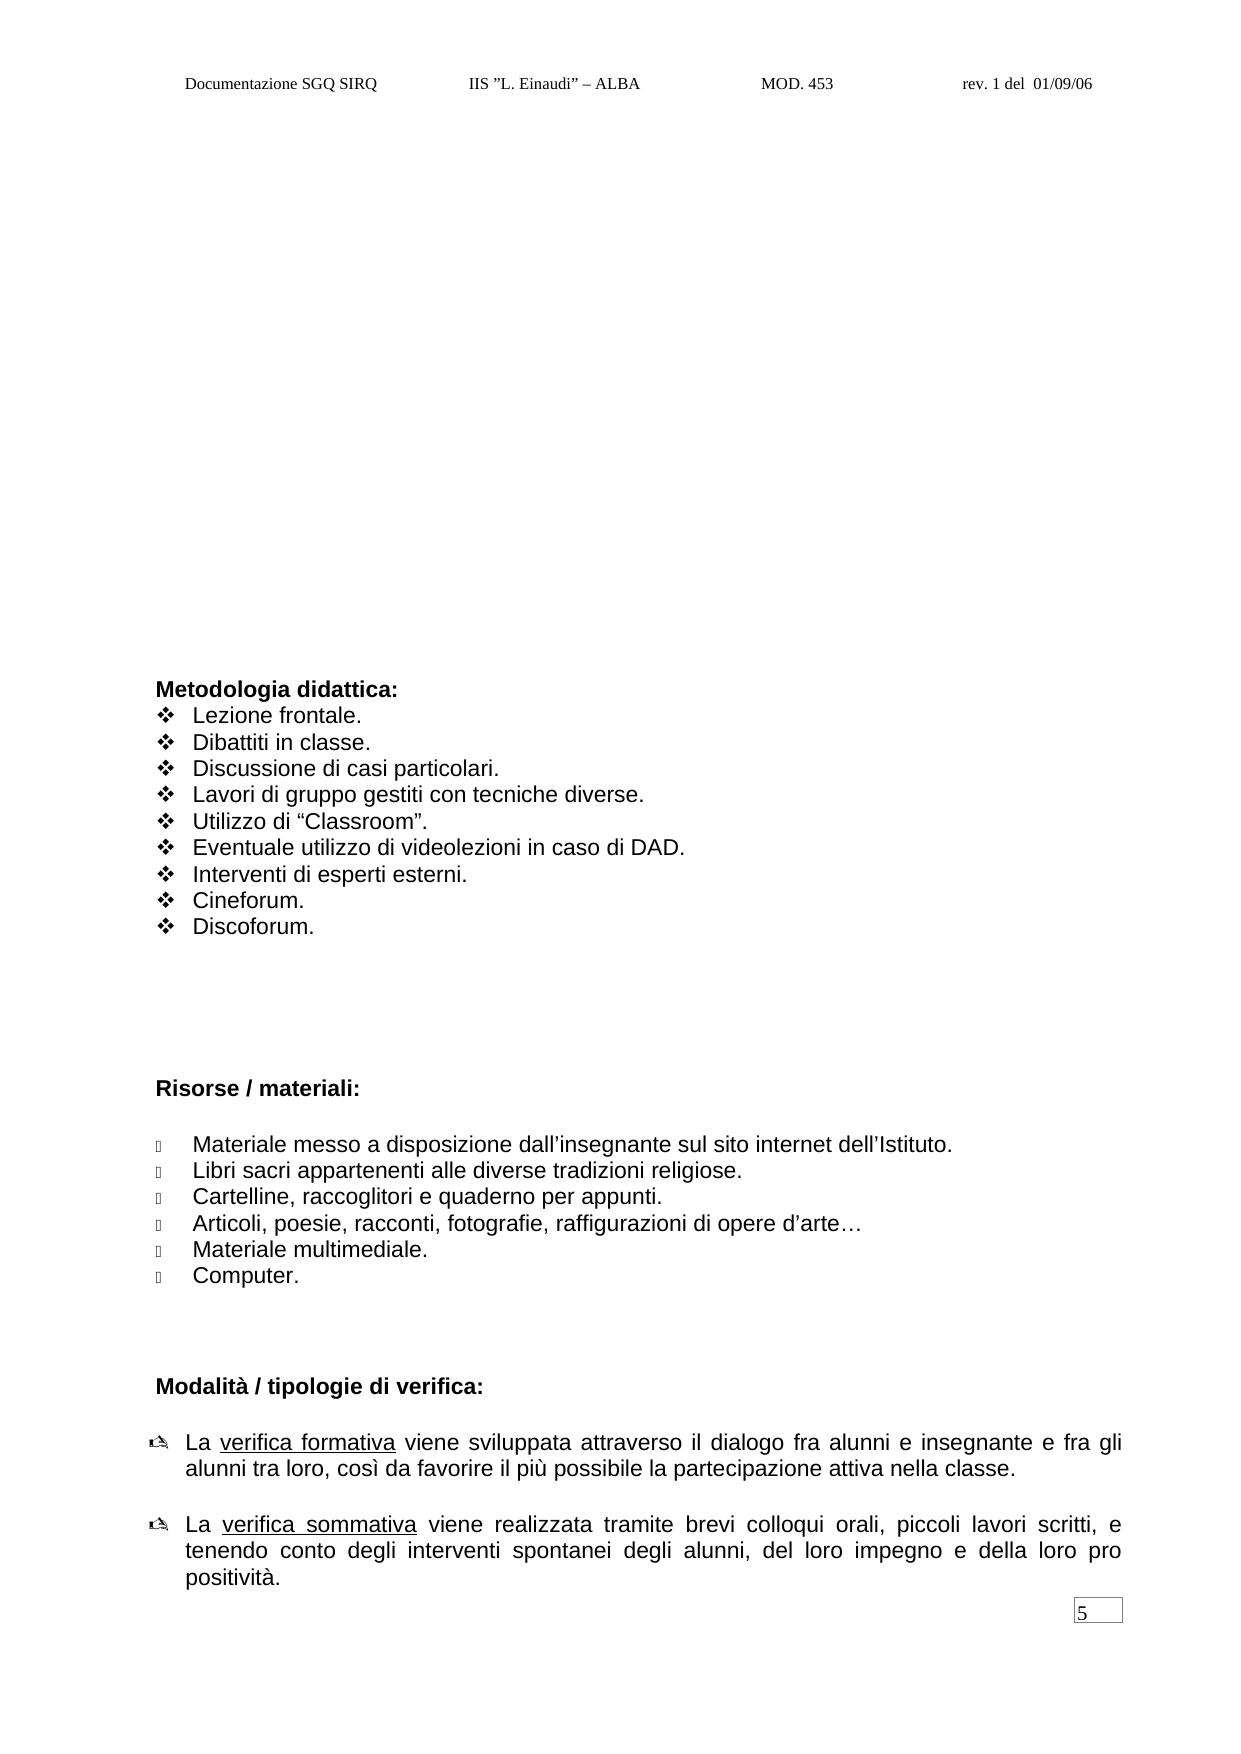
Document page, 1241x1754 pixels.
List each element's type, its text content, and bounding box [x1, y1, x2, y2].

list Discoforum. [155, 913, 1122, 939]
list Discussione di casi particolari. [155, 755, 1122, 781]
list Materiale multimediale. [155, 1236, 1122, 1262]
list Cineforum. [155, 887, 1122, 913]
list Utilizzo di “Classroom”. [155, 808, 1122, 834]
list Libri sacri appartenenti alle diverse tradizioni religiose. [155, 1157, 1122, 1183]
list Dibattiti in classe. [155, 729, 1122, 755]
list Articoli, poesie, racconti, fotografie, raffigurazioni di opere d’arte… [155, 1209, 1122, 1236]
list La verifica sommativa viene realizzata tramite brevi colloqui orali, piccoli lavori scritti, e tenendo conto degli interventi spontanei degli alunni, del loro impegno e della loro pro positività. [148, 1511, 1122, 1590]
list Lezione frontale. [155, 702, 1122, 729]
text Modalità / tipologie di verifica: [155, 1373, 1122, 1400]
list Lavori di gruppo gestiti con tecniche diverse. [155, 781, 1122, 808]
list Cartelline, raccoglitori e quaderno per appunti. [155, 1183, 1122, 1209]
list Materiale messo a disposizione dall’insegnante sul sito internet dell’Istituto. [155, 1131, 1122, 1157]
text Metodologia didattica: [155, 676, 1122, 702]
list Eventuale utilizzo di videolezioni in caso di DAD. [155, 834, 1122, 861]
list La verifica formativa viene sviluppata attraverso il dialogo fra alunni e insegnante e fra gli alunni tra loro, così da favorire il più possibile la partecipazione attiva nella classe. [148, 1429, 1122, 1482]
text Risorse / materiali: [155, 1075, 1122, 1101]
list Computer. [155, 1262, 1122, 1289]
list Interventi di esperti esterni. [155, 861, 1122, 887]
